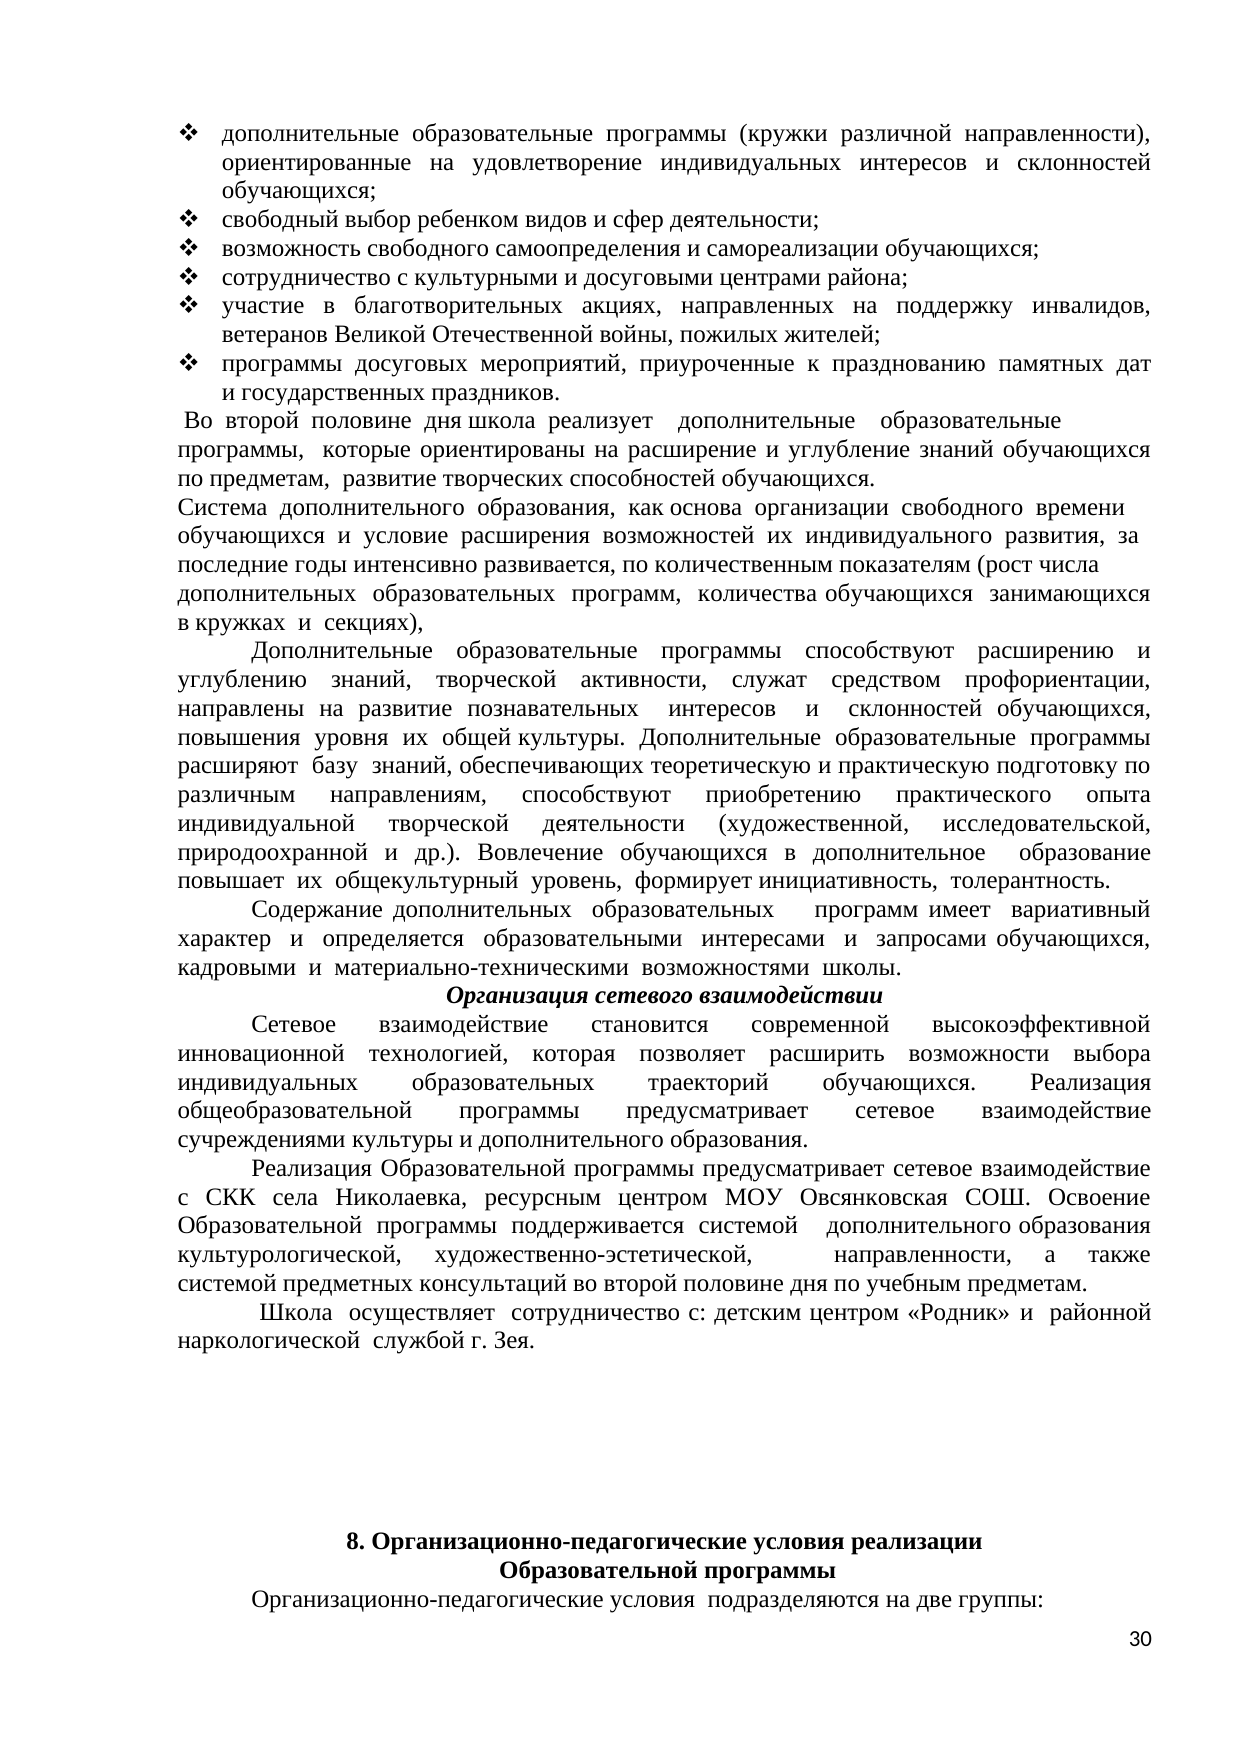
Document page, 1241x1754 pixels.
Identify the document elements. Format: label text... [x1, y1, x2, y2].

text 8. Организационно-педагогические условия реализации [177, 1526, 1152, 1555]
text Образовательной программы [177, 1555, 1152, 1584]
text Школа осуществляет сотрудничество с: детским центром «Родник» и районной наркологической службой г. Зея. [177, 1297, 1152, 1354]
list участие в благотворительных акциях, направленных на поддержку инвалидов, ветеранов Великой Отечественной войны, пожилых жителей; [177, 291, 1152, 348]
list возможность свободного самоопределения и самореализации обучающихся; [177, 233, 1152, 262]
list дополнительные образовательные программы (кружки различной направленности), ориентированные на удовлетворение индивидуальных интересов и склонностей обучающихся; [177, 118, 1152, 204]
list свободный выбор ребенком видов и сфер деятельности; [177, 204, 1152, 233]
text Во второй половине дня школа реализует дополнительные образовательные [177, 406, 1152, 434]
text Содержание дополнительных образовательных программ имеет вариативный характер и определяется образовательными интересами и запросами обучающихся, кадровыми и материально-техническими возможностями школы. [177, 894, 1152, 981]
list Реализация Образовательной программы предусматривает сетевое взаимодействие с СКК села Николаевка, ресурсным центром МОУ Овсянковская СОШ. Освоение Образовательной программы поддерживается системой дополнительного образования культурологической, художественно-эстетической, направленности, а также системой предметных консультаций во второй половине дня по учебным предметам. [177, 1153, 1152, 1297]
text Система дополнительного образования, как основа организации свободного времени [177, 492, 1152, 521]
text Организационно-педагогические условия подразделяются на две группы: [177, 1584, 1152, 1612]
text Сетевое взаимодействие становится современной высокоэффективной инновационной технологией, которая позволяет расширить возможности выбора индивидуальных образовательных траекторий обучающихся. Реализация общеобразовательной программы предусматривает сетевое взаимодействие сучреждениями культуры и дополнительного образования. [177, 1009, 1152, 1153]
text последние годы интенсивно развивается, по количественным показателям (рост числа [177, 549, 1152, 578]
text программы, которые ориентированы на расширение и углубление знаний обучающихся по предметам, развитие творческих способностей обучающихся. [177, 434, 1152, 492]
text Организация сетевого взаимодействии [177, 981, 1152, 1009]
text дополнительных образовательных программ, количества обучающихся занимающихся в кружках и секциях), [177, 578, 1152, 636]
list сотрудничество с культурными и досуговыми центрами района; [177, 262, 1152, 291]
text обучающихся и условие расширения возможностей их индивидуального развития, за [177, 521, 1152, 549]
list программы досуговых мероприятий, приуроченные к празднованию памятных дат и государственных праздников. [177, 348, 1152, 406]
text Дополнительные образовательные программы способствуют расширению и углублению знаний, творческой активности, служат средством профориентации, направлены на развитие познавательных интересов и склонностей обучающихся, повышения уровня их общей культуры. Дополнительные образовательные программы расширяют базу знаний, обеспечивающих теоретическую и практическую подготовку по различным направлениям, способствуют приобретению практического опыта индивидуальной творческой деятельности (художественной, исследовательской, природоохранной и др.). Вовлечение обучающихся в дополнительное образование повышает их общекультурный уровень, формирует инициативность, толерантность. [177, 636, 1152, 894]
